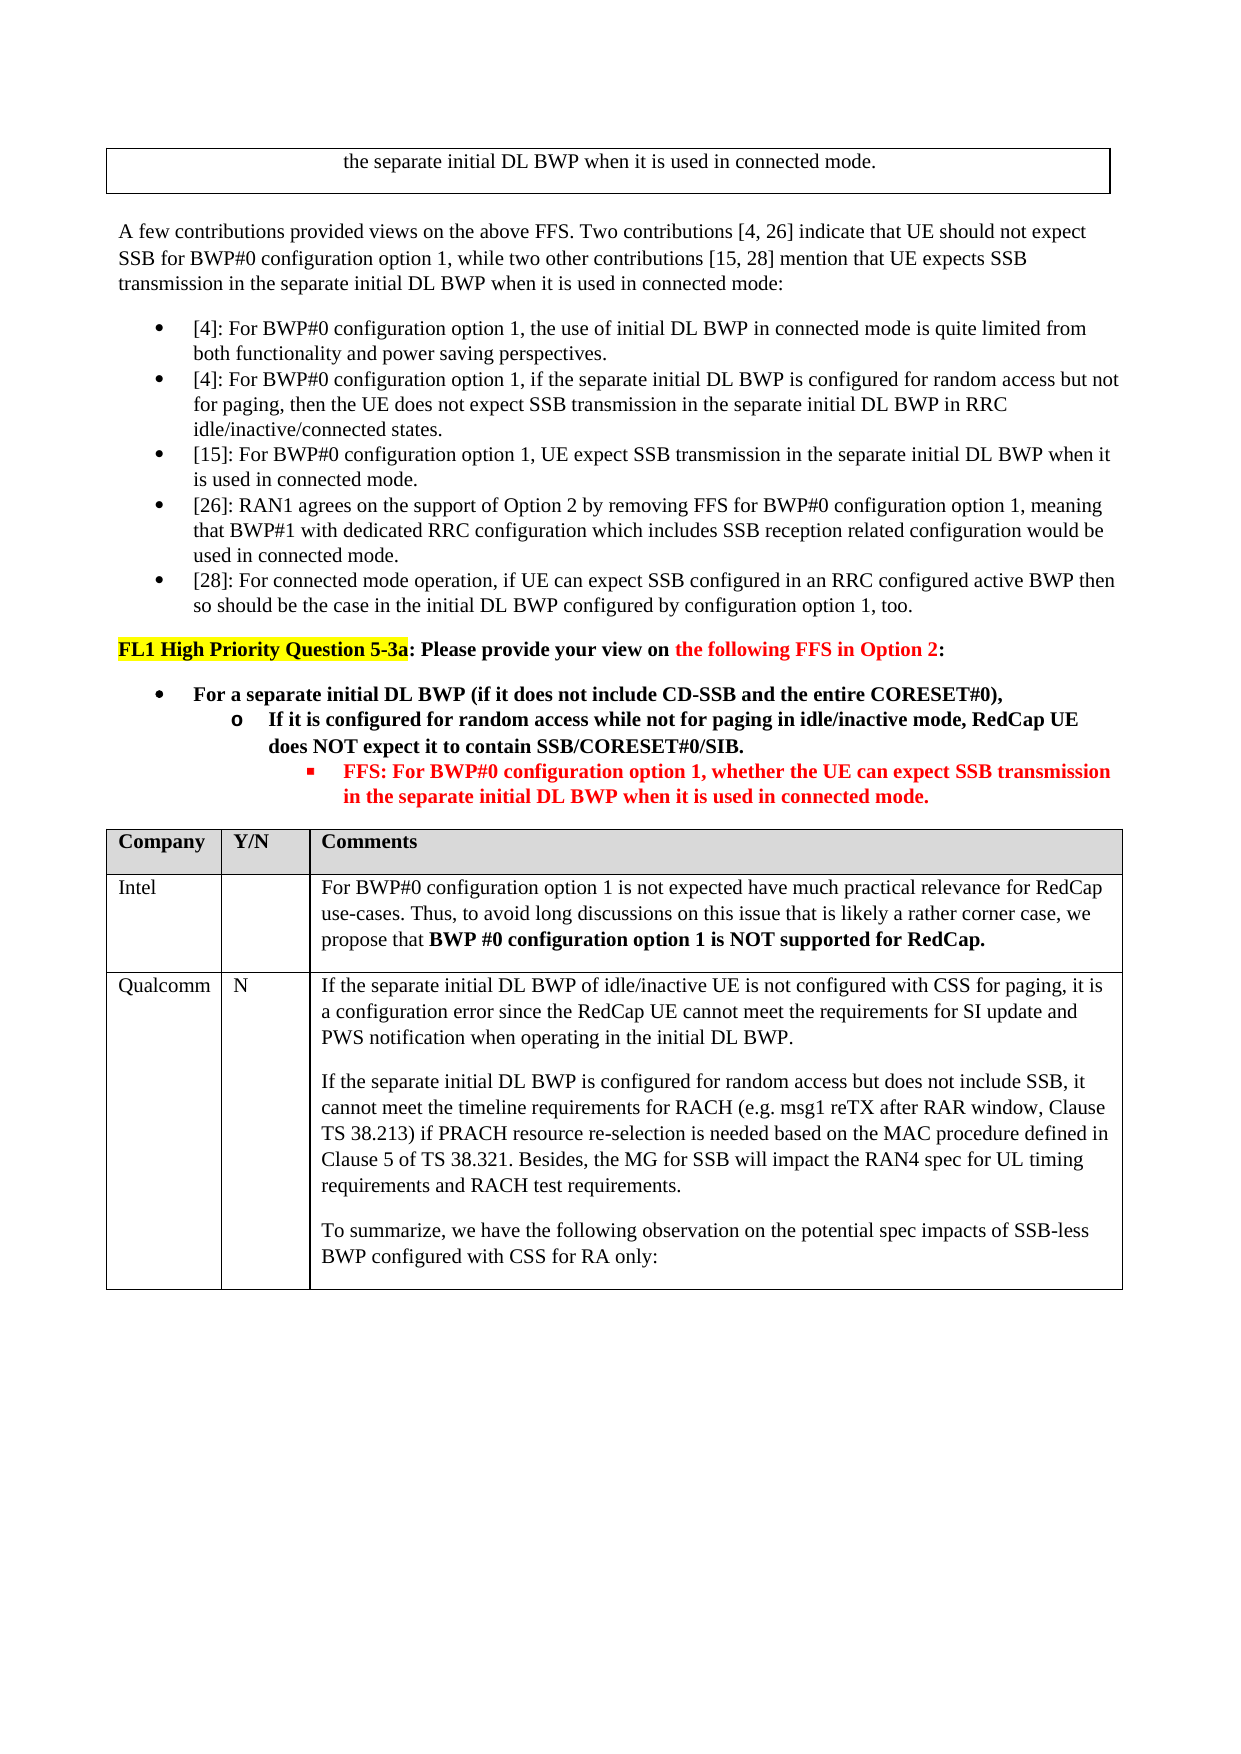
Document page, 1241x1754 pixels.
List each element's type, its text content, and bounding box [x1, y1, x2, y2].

table_cell Intel [107, 875, 221, 972]
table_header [107, 149, 1109, 192]
table_cell N [222, 973, 309, 1288]
table_cell For BWP#0 configuration option 1 is not expected have much practical relevance for RedCap use-cases. Thus, to avoid long discussions on this issue that is likely a rather corner case, we propose that BWP #0 configuration option 1 is NOT supported for RedCap. [311, 875, 1122, 972]
list [4]: For BWP#0 configuration option 1, the use of initial DL BWP in connected mode is quite limited from both functionality and power saving perspectives. [156, 316, 1122, 365]
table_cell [311, 973, 1122, 1288]
table_cell Qualcomm [107, 973, 221, 1288]
table_header Y/N [222, 830, 309, 874]
text FL1 High Priority Question 5-3a: Please provide your view on the following FFS in Option 2: [408, 637, 1122, 661]
list [26]: RAN1 agrees on the support of Option 2 by removing FFS for BWP#0 configuration option 1, meaning that BWP#1 with dedicated RRC configuration which includes SSB reception related configuration would be used in connected mode. [156, 492, 1122, 567]
text A few contributions provided views on the above FFS. Two contributions [4, 26] indicate that UE should not expect SSB for BWP#0 configuration option 1, while two other contributions [15, 28] mention that UE expects SSB transmission in the separate initial DL BWP when it is used in connected mode: [118, 193, 1122, 295]
table_cell [222, 875, 309, 972]
list [28]: For connected mode operation, if UE can expect SSB configured in an RRC configured active BWP then so should be the case in the initial DL BWP configured by configuration option 1, too. [156, 568, 1122, 617]
list [4]: For BWP#0 configuration option 1, if the separate initial DL BWP is configured for random access but not for paging, then the UE does not expect SSB transmission in the separate initial DL BWP in RRC idle/inactive/connected states. [156, 366, 1122, 441]
table_header Comments [311, 830, 1122, 874]
list FFS: For BWP#0 configuration option 1, whether the UE can expect SSB transmission in the separate initial DL BWP when it is used in connected mode. [306, 759, 1122, 808]
table_header Company [107, 830, 221, 874]
list For a separate initial DL BWP (if it does not include CD-SSB and the entire CORESET#0), [156, 682, 1122, 706]
list [15]: For BWP#0 configuration option 1, UE expect SSB transmission in the separate initial DL BWP when it is used in connected mode. [156, 442, 1122, 491]
list If it is configured for random access while not for paging in idle/inactive mode, RedCap UE does NOT expect it to contain SSB/CORESET#0/SIB. [231, 707, 1122, 758]
